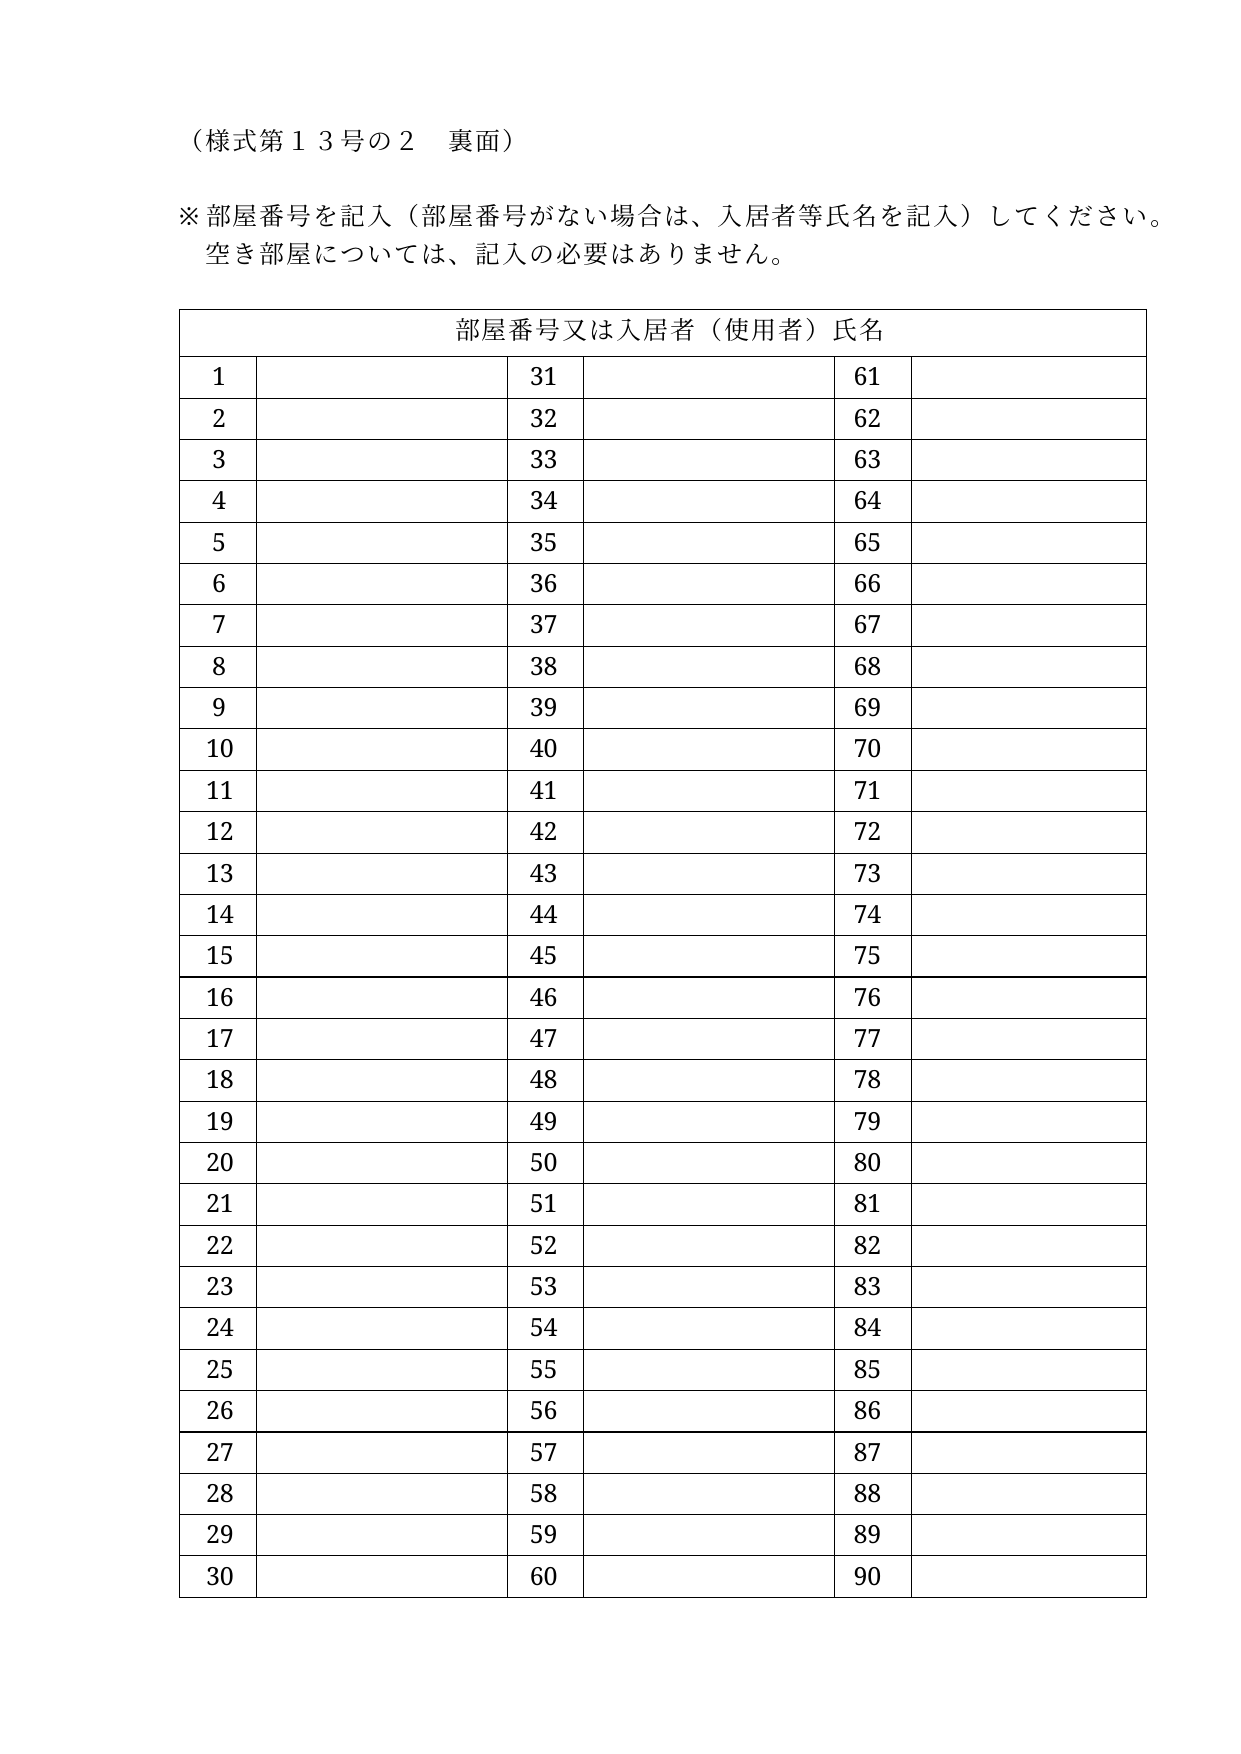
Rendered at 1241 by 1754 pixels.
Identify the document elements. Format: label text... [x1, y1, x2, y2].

table_cell [912, 895, 1146, 935]
table_cell [584, 523, 834, 563]
table_cell [584, 688, 834, 728]
table_cell 63 [835, 440, 911, 480]
table_cell 19 [180, 1102, 256, 1142]
table_cell [584, 1184, 834, 1224]
table_cell [257, 688, 507, 728]
table_cell [912, 1350, 1146, 1390]
table_cell [912, 1226, 1146, 1266]
table_cell 57 [508, 1433, 583, 1473]
table_cell 36 [508, 564, 583, 604]
table_cell [584, 936, 834, 976]
table_cell 59 [508, 1515, 583, 1555]
table_header 部屋番号又は入居者（使用者）氏名 [180, 310, 1146, 356]
table_cell 46 [508, 978, 583, 1018]
table_cell 42 [508, 812, 583, 852]
table_cell [912, 1556, 1146, 1597]
table_cell [257, 1474, 507, 1514]
table_cell 83 [835, 1267, 911, 1307]
table_cell [584, 1350, 834, 1390]
table_cell [257, 605, 507, 646]
table_cell 14 [180, 895, 256, 935]
table_cell [257, 1143, 507, 1183]
table_cell [912, 1308, 1146, 1349]
table_cell 18 [180, 1060, 256, 1101]
table_cell 34 [508, 481, 583, 522]
table_cell 13 [180, 854, 256, 894]
table_cell [584, 564, 834, 604]
table_cell 73 [835, 854, 911, 894]
text 空き部屋については、記入の必要はありません。 [179, 234, 1150, 271]
table_cell 45 [508, 936, 583, 976]
table_cell 44 [508, 895, 583, 935]
table_cell [584, 440, 834, 480]
table_cell 31 [508, 357, 583, 397]
table_cell 54 [508, 1308, 583, 1349]
table_cell 86 [835, 1391, 911, 1431]
table_cell [912, 523, 1146, 563]
table_cell [584, 771, 834, 811]
table_cell [257, 978, 507, 1018]
table_cell [257, 1226, 507, 1266]
table_cell [257, 1060, 507, 1101]
table_cell 28 [180, 1474, 256, 1514]
table_cell [584, 605, 834, 646]
table_cell 75 [835, 936, 911, 976]
table_cell [257, 895, 507, 935]
table_cell [912, 1102, 1146, 1142]
table_cell 2 [180, 399, 256, 439]
table_cell 23 [180, 1267, 256, 1307]
table_cell 81 [835, 1184, 911, 1224]
table_cell 68 [835, 647, 911, 687]
table_cell [584, 812, 834, 852]
table_cell 50 [508, 1143, 583, 1183]
table_cell [257, 647, 507, 687]
table_cell 37 [508, 605, 583, 646]
table_cell [912, 854, 1146, 894]
table_cell 89 [835, 1515, 911, 1555]
table_cell 55 [508, 1350, 583, 1390]
table_cell 30 [180, 1556, 256, 1597]
table_cell 24 [180, 1308, 256, 1349]
table_cell 61 [835, 357, 911, 397]
table_cell [257, 854, 507, 894]
table_cell [257, 1308, 507, 1349]
table_cell 87 [835, 1433, 911, 1473]
table_cell 20 [180, 1143, 256, 1183]
table_cell [584, 1102, 834, 1142]
table_cell [912, 1391, 1146, 1431]
table_cell [584, 399, 834, 439]
table_cell 16 [180, 978, 256, 1018]
table_cell 11 [180, 771, 256, 811]
table_cell 58 [508, 1474, 583, 1514]
table_cell 41 [508, 771, 583, 811]
table_cell 15 [180, 936, 256, 976]
table_cell 82 [835, 1226, 911, 1266]
table_cell 49 [508, 1102, 583, 1142]
table_cell 84 [835, 1308, 911, 1349]
table_cell 10 [180, 729, 256, 770]
table_cell [584, 1556, 834, 1597]
table_cell [584, 1267, 834, 1307]
table_cell [584, 1060, 834, 1101]
table_cell 85 [835, 1350, 911, 1390]
table_cell [257, 1433, 507, 1473]
table_cell [584, 481, 834, 522]
table_cell [257, 1391, 507, 1431]
table_cell 43 [508, 854, 583, 894]
table_cell 77 [835, 1019, 911, 1059]
table_cell 6 [180, 564, 256, 604]
text ※部屋番号を記入（部屋番号がない場合は、入居者等氏名を記入）してください。 [179, 196, 1150, 234]
table_cell 5 [180, 523, 256, 563]
table_cell [584, 729, 834, 770]
table_cell [257, 481, 507, 522]
table_cell [584, 1433, 834, 1473]
table_cell [257, 1515, 507, 1555]
table_cell [912, 399, 1146, 439]
table_cell [584, 1391, 834, 1431]
table_cell 70 [835, 729, 911, 770]
table_cell 21 [180, 1184, 256, 1224]
table_cell [257, 771, 507, 811]
table_cell 29 [180, 1515, 256, 1555]
table_cell 69 [835, 688, 911, 728]
table_cell 26 [180, 1391, 256, 1431]
table_cell 38 [508, 647, 583, 687]
table_cell [257, 1019, 507, 1059]
table_cell [584, 1143, 834, 1183]
table_cell 71 [835, 771, 911, 811]
table_cell 72 [835, 812, 911, 852]
table_cell [257, 440, 507, 480]
table_cell 67 [835, 605, 911, 646]
table_cell 35 [508, 523, 583, 563]
table_cell [912, 1060, 1146, 1101]
table_cell 88 [835, 1474, 911, 1514]
table_cell 78 [835, 1060, 911, 1101]
table_cell [584, 978, 834, 1018]
table_cell 25 [180, 1350, 256, 1390]
table_cell 4 [180, 481, 256, 522]
table_cell [584, 1226, 834, 1266]
table_cell 76 [835, 978, 911, 1018]
table_cell 27 [180, 1433, 256, 1473]
table_cell 12 [180, 812, 256, 852]
table_cell [912, 936, 1146, 976]
table_cell [257, 1102, 507, 1142]
table_cell [912, 1474, 1146, 1514]
table_cell [257, 564, 507, 604]
table_cell [912, 357, 1146, 397]
table_cell [584, 1019, 834, 1059]
table_cell 90 [835, 1556, 911, 1597]
table_cell 52 [508, 1226, 583, 1266]
table_cell 64 [835, 481, 911, 522]
table_cell [912, 440, 1146, 480]
table_cell [912, 1515, 1146, 1555]
table_cell [257, 523, 507, 563]
table_cell [584, 895, 834, 935]
table_cell 60 [508, 1556, 583, 1597]
table_cell 8 [180, 647, 256, 687]
table_cell [912, 812, 1146, 852]
table_cell 79 [835, 1102, 911, 1142]
table_cell [584, 854, 834, 894]
table_cell [257, 1184, 507, 1224]
table_cell [257, 812, 507, 852]
table_cell 48 [508, 1060, 583, 1101]
table_cell [912, 605, 1146, 646]
table_cell 47 [508, 1019, 583, 1059]
table_cell 80 [835, 1143, 911, 1183]
table_cell 9 [180, 688, 256, 728]
table_cell 62 [835, 399, 911, 439]
table_cell [912, 978, 1146, 1018]
table_cell [912, 1267, 1146, 1307]
table_cell [257, 399, 507, 439]
table_cell [912, 481, 1146, 522]
table_cell 17 [180, 1019, 256, 1059]
table_cell [584, 357, 834, 397]
table_cell 1 [180, 357, 256, 397]
table_cell [584, 1474, 834, 1514]
table_cell 3 [180, 440, 256, 480]
table_cell [257, 357, 507, 397]
table_cell [912, 729, 1146, 770]
table_cell [912, 771, 1146, 811]
table_cell 7 [180, 605, 256, 646]
table_cell [257, 1350, 507, 1390]
table_cell [912, 647, 1146, 687]
table_cell 32 [508, 399, 583, 439]
table_cell [257, 1556, 507, 1597]
table_cell [257, 936, 507, 976]
table_cell [912, 564, 1146, 604]
table_cell [584, 1308, 834, 1349]
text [179, 121, 1150, 158]
table_cell [912, 1143, 1146, 1183]
table_cell [257, 729, 507, 770]
table_cell [912, 1433, 1146, 1473]
table_cell 51 [508, 1184, 583, 1224]
table_cell 56 [508, 1391, 583, 1431]
table_cell 40 [508, 729, 583, 770]
table_cell 66 [835, 564, 911, 604]
table_cell [912, 1019, 1146, 1059]
table_cell [584, 647, 834, 687]
table_cell [912, 688, 1146, 728]
table_cell [257, 1267, 507, 1307]
table_cell 65 [835, 523, 911, 563]
table_cell [912, 1184, 1146, 1224]
table_cell 53 [508, 1267, 583, 1307]
table_cell 74 [835, 895, 911, 935]
table_cell 22 [180, 1226, 256, 1266]
table_cell 33 [508, 440, 583, 480]
table_cell [584, 1515, 834, 1555]
table_cell 39 [508, 688, 583, 728]
